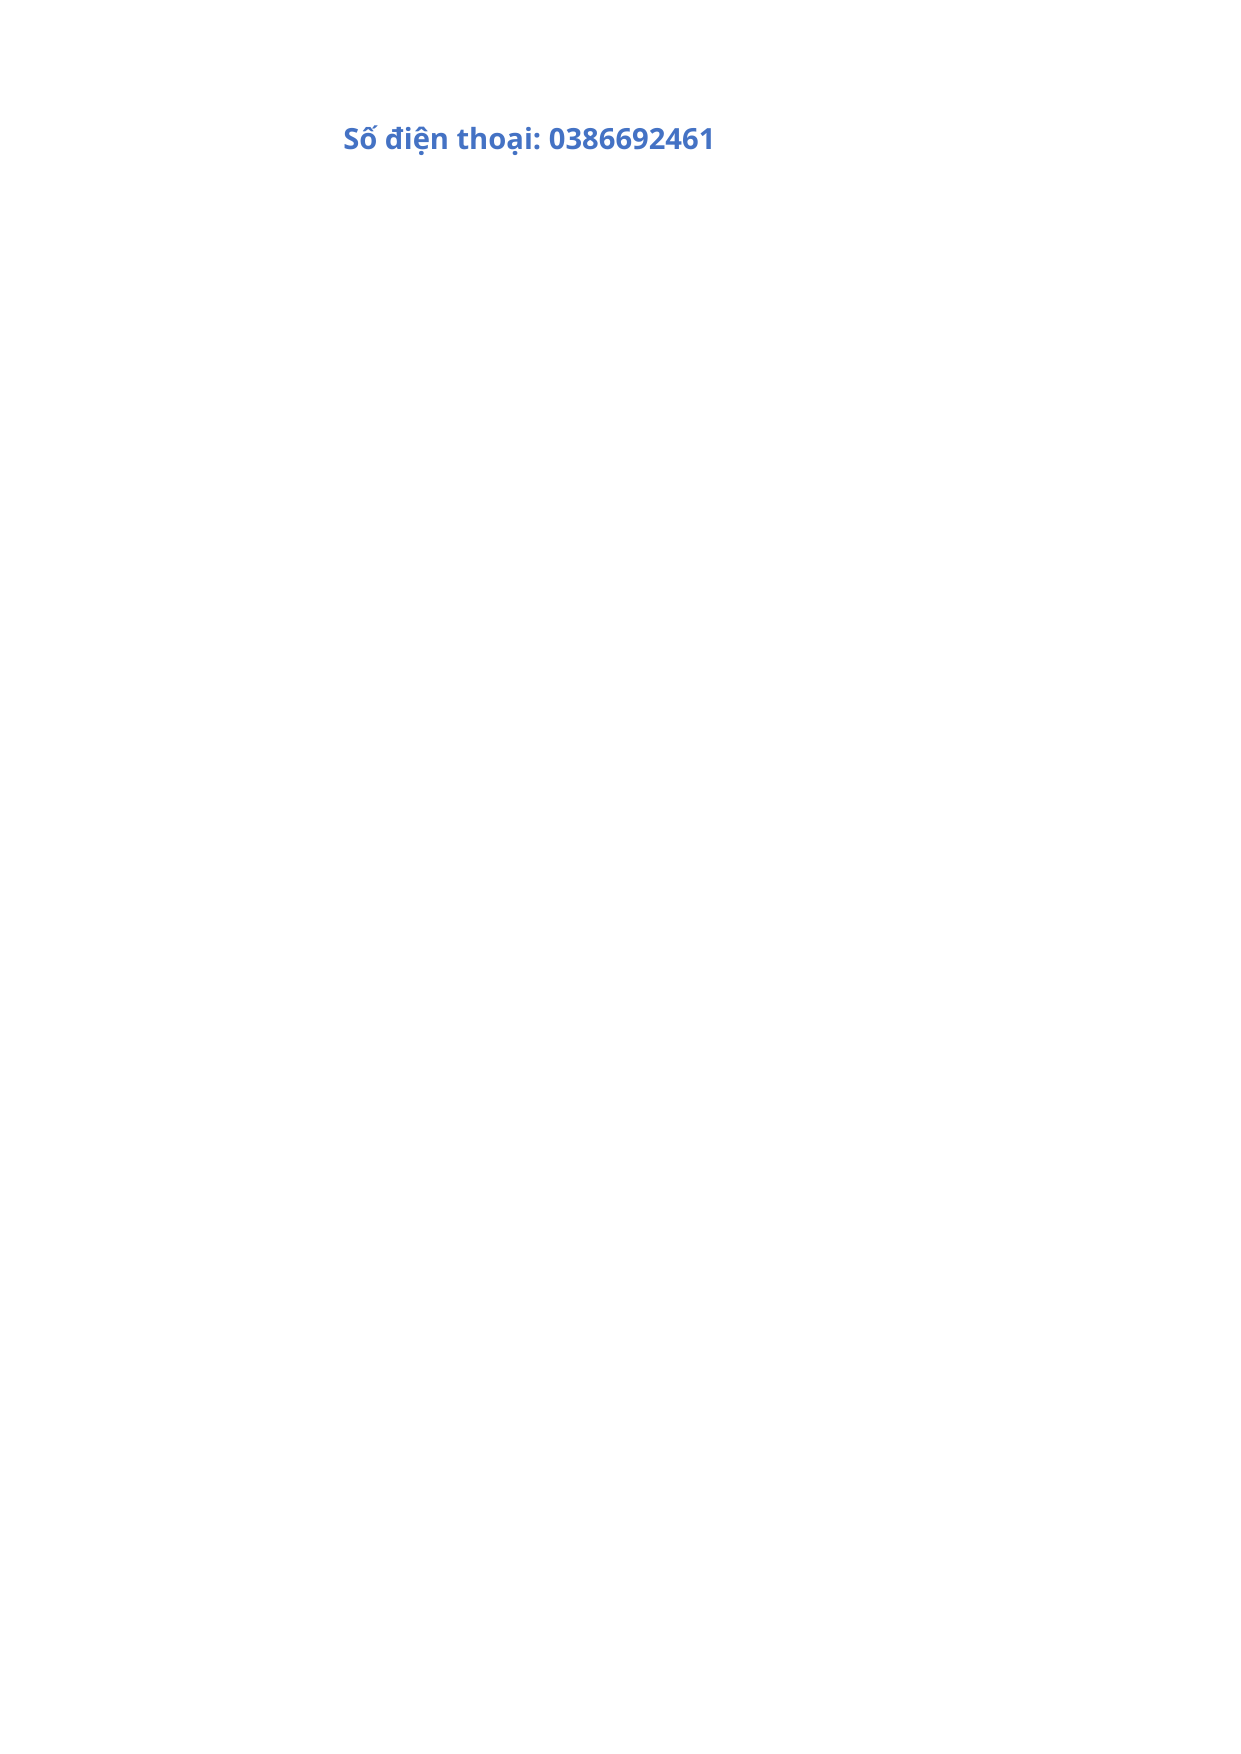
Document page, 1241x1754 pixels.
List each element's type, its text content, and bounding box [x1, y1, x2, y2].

text Số điện thoại: 0386692461 [268, 118, 1122, 158]
